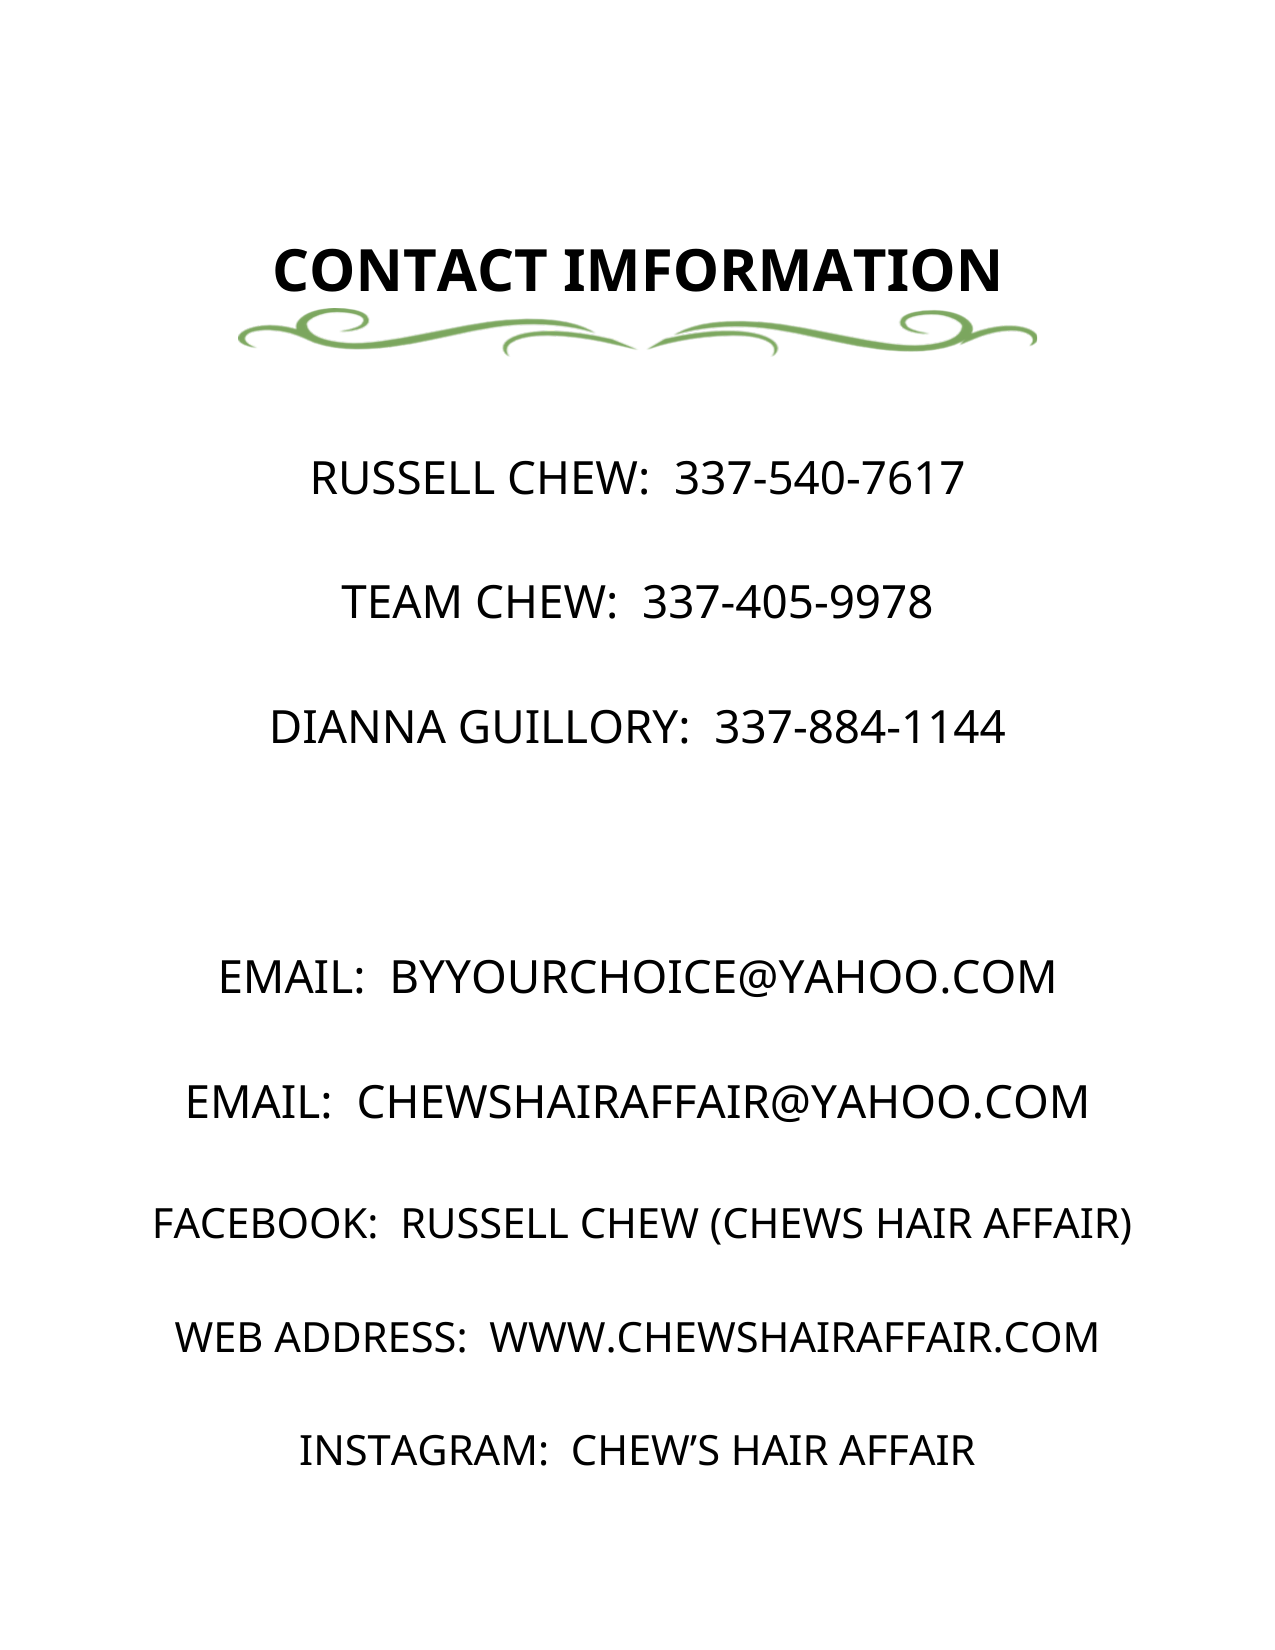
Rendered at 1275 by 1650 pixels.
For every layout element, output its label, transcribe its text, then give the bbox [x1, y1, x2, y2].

text EMAIL: BYYOURCHOICE@YAHOO.COM [150, 944, 1125, 1007]
text CONTACT IMFORMATION [150, 229, 1125, 309]
text FACEBOOK: RUSSELL CHEW (CHEWS HAIR AFFAIR) [84, 1194, 1200, 1251]
text RUSSELL CHEW: 337-540-7617 [150, 445, 1125, 508]
text DIANNA GUILLORY: 337-884-1144 [150, 695, 1125, 757]
text EMAIL: CHEWSHAIRAFFAIR@YAHOO.COM [150, 1069, 1125, 1132]
text TEAM CHEW: 337-405-9978 [150, 570, 1125, 632]
text INSTAGRAM: CHEW’S HAIR AFFAIR [150, 1421, 1125, 1478]
picture [238, 308, 1038, 357]
text WEB ADDRESS: WWW.CHEWSHAIRAFFAIR.COM [150, 1307, 1125, 1364]
